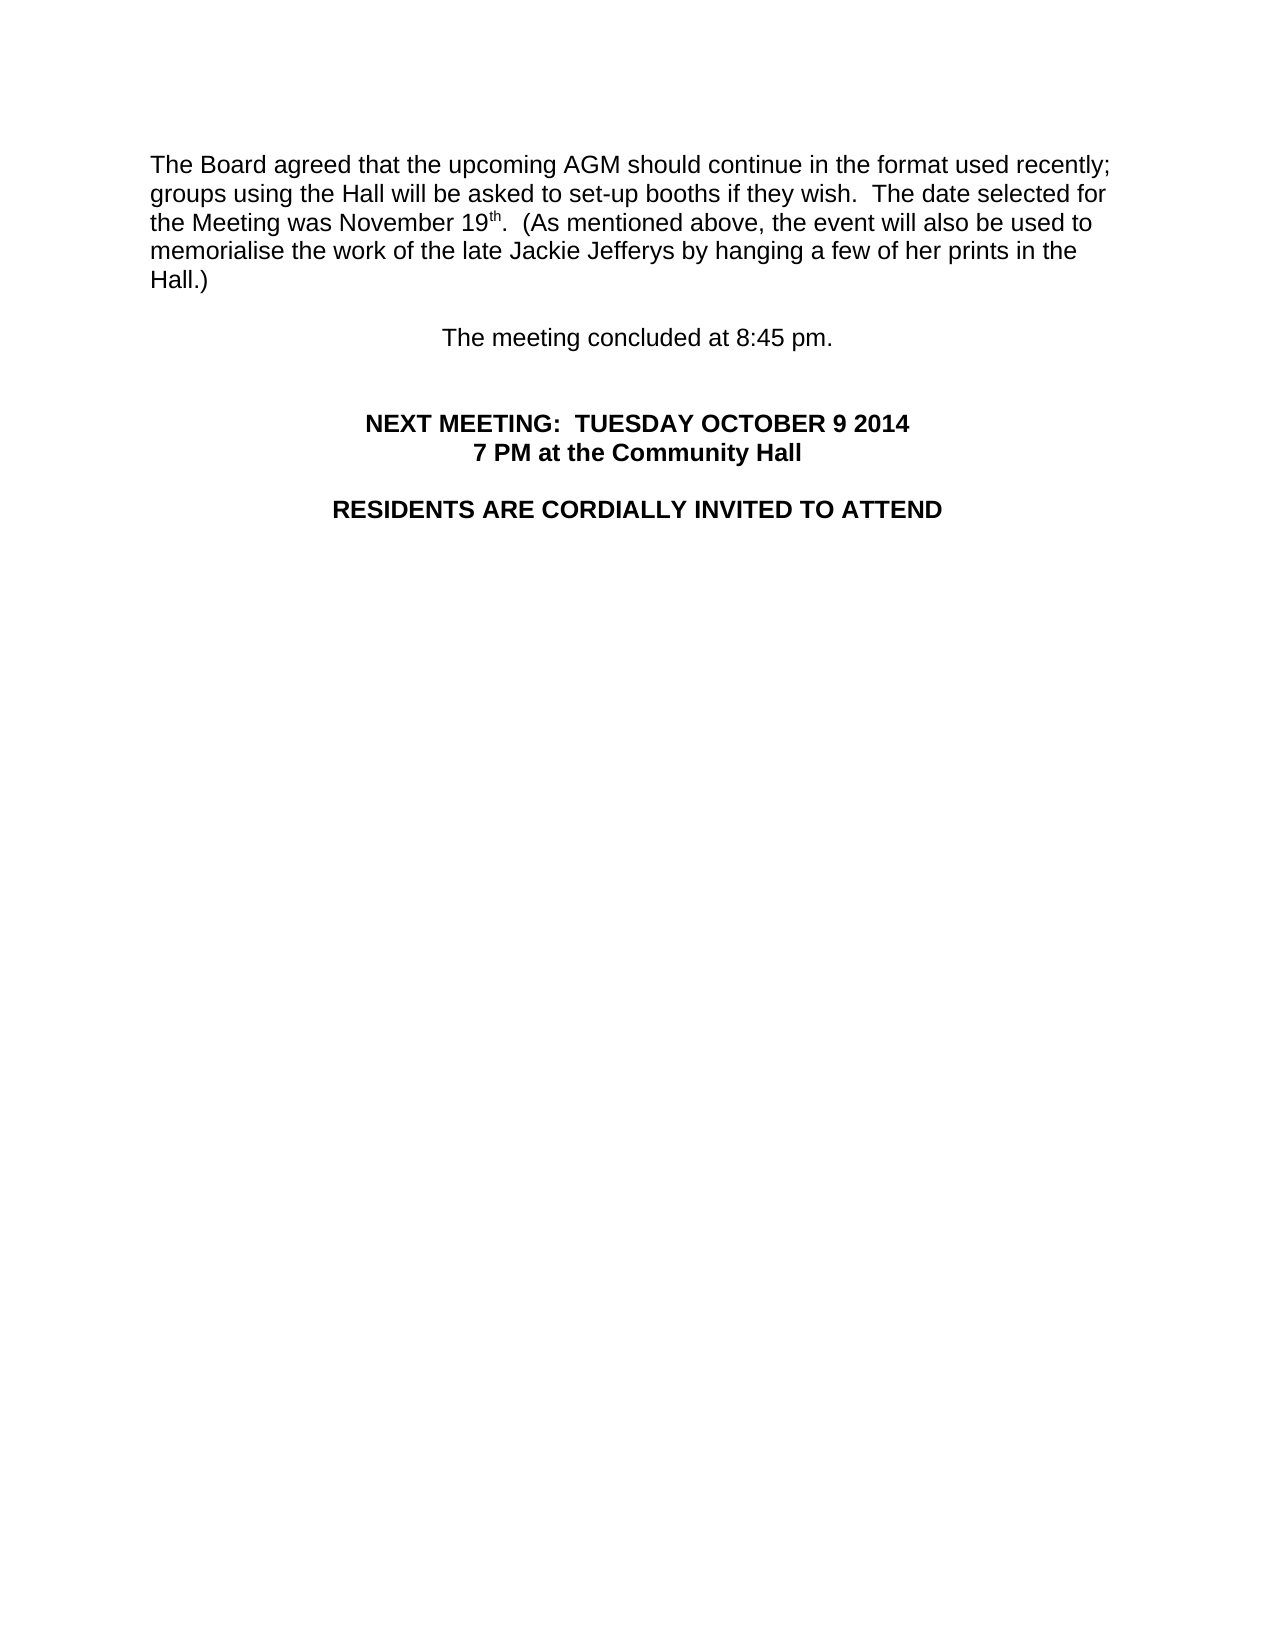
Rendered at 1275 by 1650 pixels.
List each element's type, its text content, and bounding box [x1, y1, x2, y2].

text NEXT MEETING: TUESDAY OCTOBER 9 2014 [150, 409, 1125, 437]
text 7 PM at the Community Hall [150, 437, 1125, 466]
text The Board agreed that the upcoming AGM should continue in the format used recently; groups using the Hall will be asked to set-up booths if they wish. The date selected for the Meeting was November 19th. (As mentioned above, the event will also be used to memorialise the work of the late Jackie Jefferys by hanging a few of her prints in the Hall.) [150, 150, 1125, 294]
text RESIDENTS ARE CORDIALLY INVITED TO ATTEND [150, 495, 1125, 524]
text The meeting concluded at 8:45 pm. [150, 322, 1125, 351]
